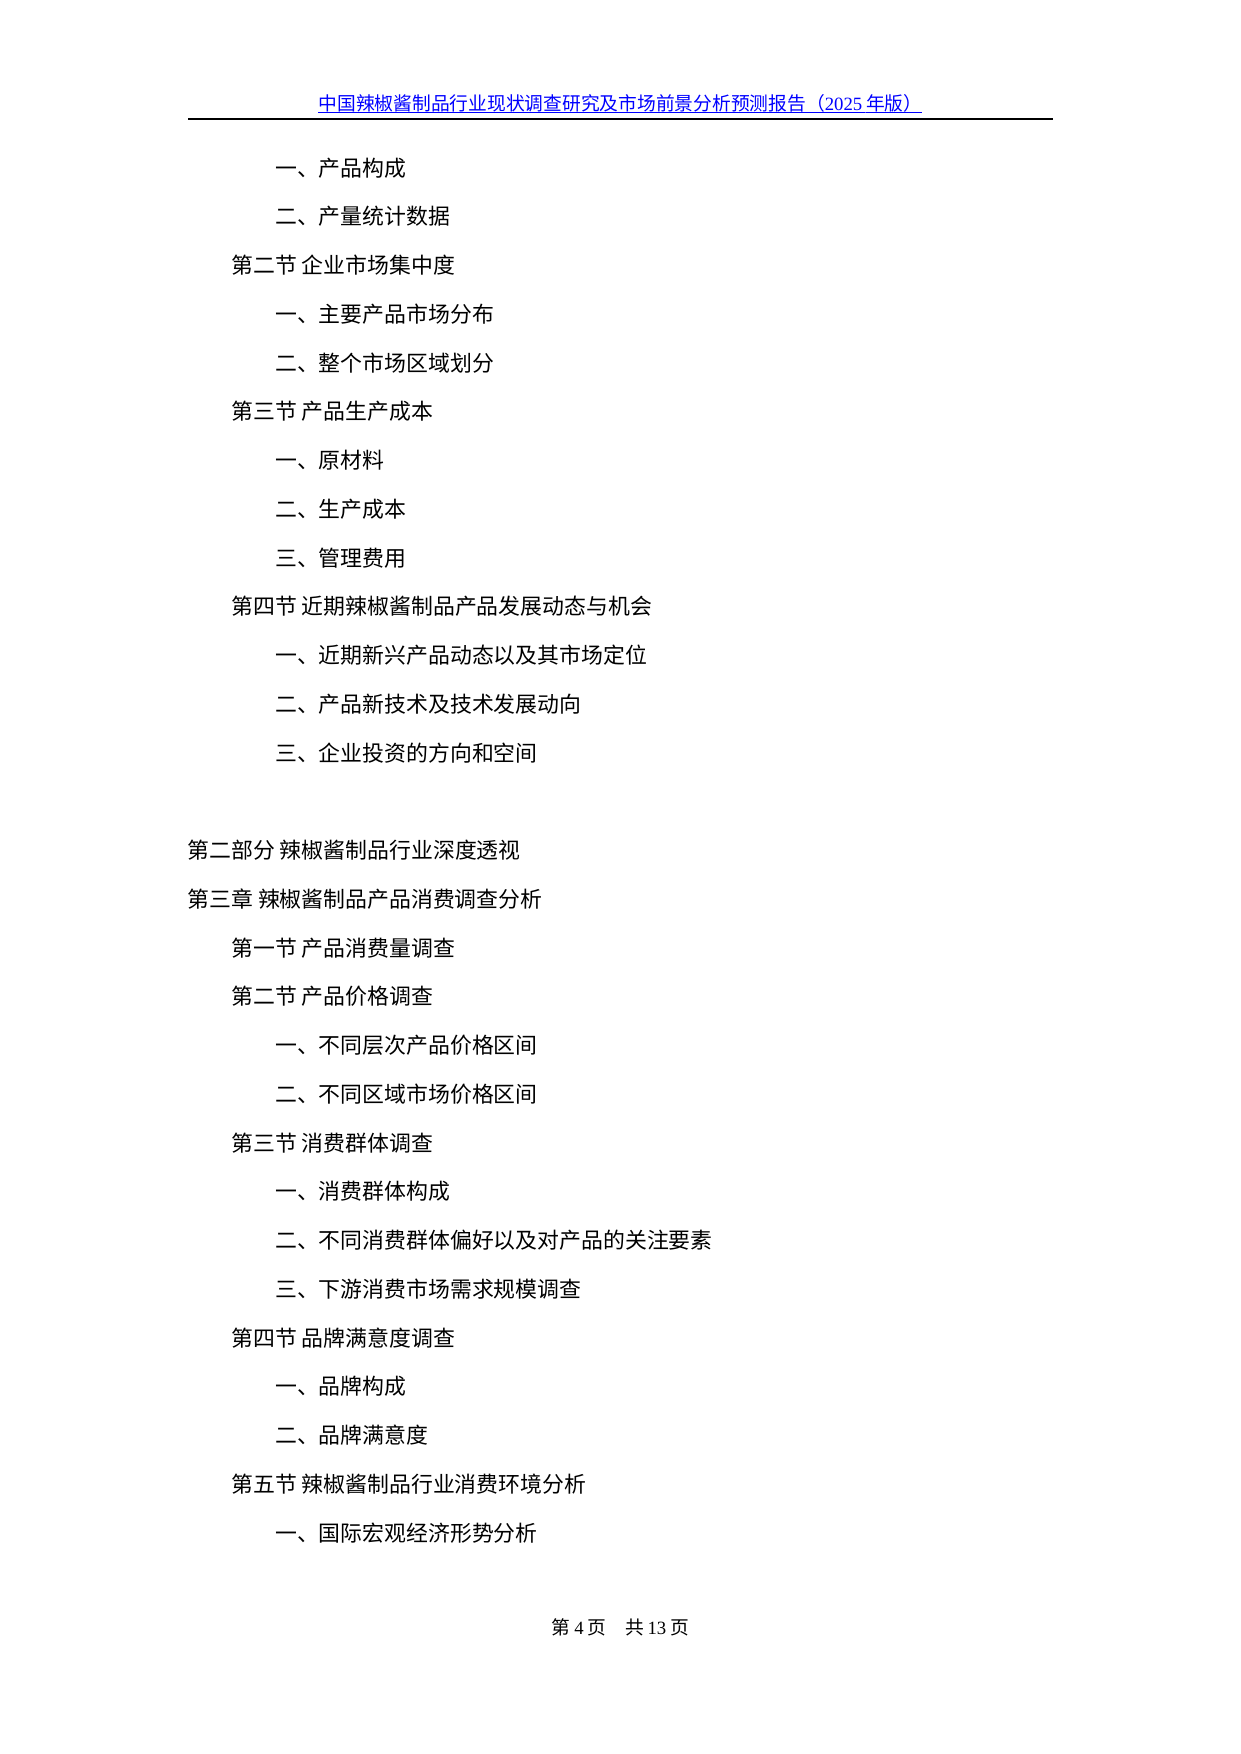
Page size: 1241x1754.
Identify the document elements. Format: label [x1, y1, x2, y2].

text [187, 150, 1053, 1548]
